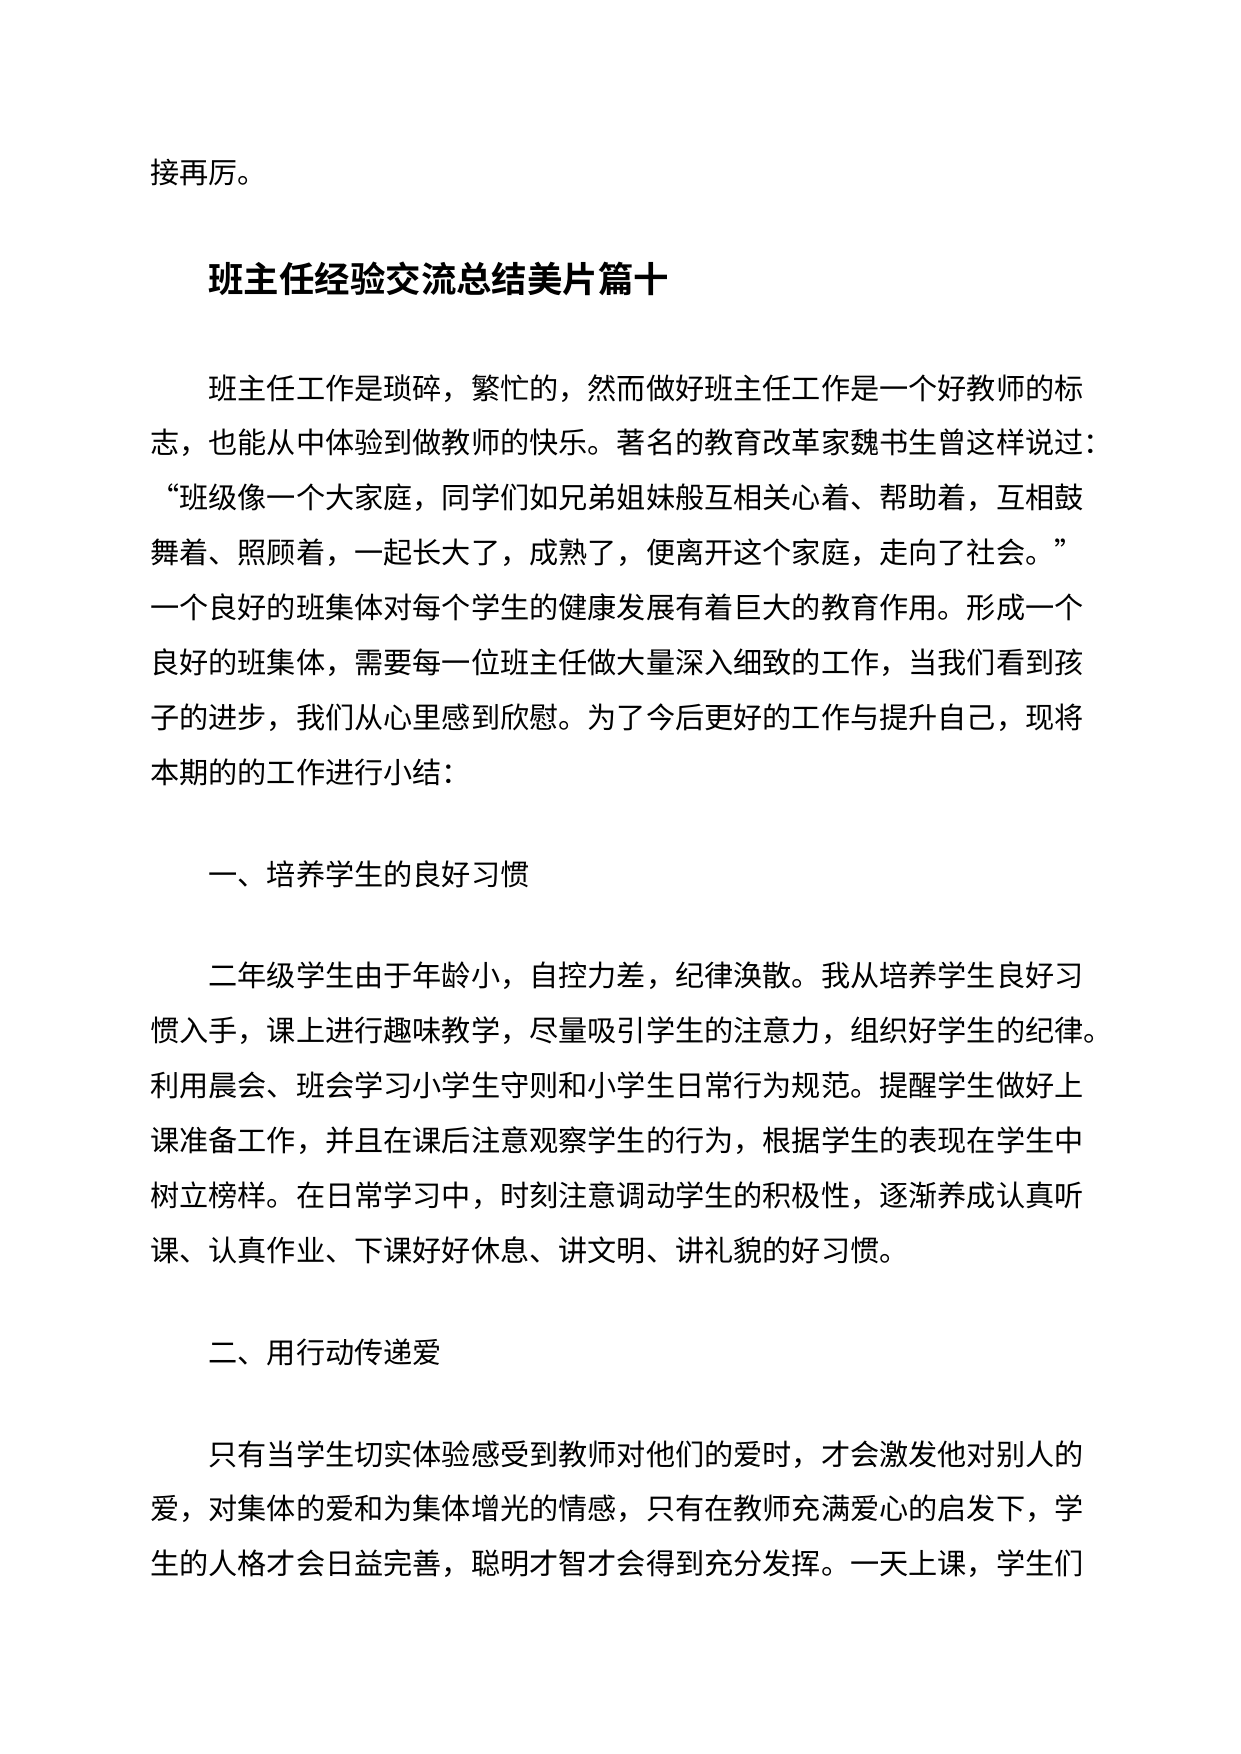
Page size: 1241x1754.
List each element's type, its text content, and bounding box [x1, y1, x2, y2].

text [150, 1431, 1090, 1583]
text 二年级学生由于年龄小，自控力差，纪律涣散。我从培养学生良好习惯入手，课上进行趣味教学，尽量吸引学生的注意力，组织好学生的纪律。利用晨会、班会学习小学生守则和小学生日常行为规范。提醒学生做好上课准备工作，并且在课后注意观察学生的行为，根据学生的表现在学生中树立榜样。在日常学习中，时刻注意调动学生的积极性，逐渐养成认真听课、认真作业、下课好好休息、讲文明、讲礼貌的好习惯。 [150, 953, 1090, 1270]
text 班主任经验交流总结美片篇十 [150, 252, 1090, 303]
text 班主任工作是琐碎，繁忙的，然而做好班主任工作是一个好教师的标志，也能从中体验到做教师的快乐。著名的教育改革家魏书生曾这样说过：“班级像一个大家庭，同学们如兄弟姐妹般互相关心着、帮助着，互相鼓舞着、照顾着，一起长大了，成熟了，便离开这个家庭，走向了社会。”一个良好的班集体对每个学生的健康发展有着巨大的教育作用。形成一个良好的班集体，需要每一位班主任做大量深入细致的工作，当我们看到孩子的进步，我们从心里感到欣慰。为了今后更好的工作与提升自己，现将本期的的工作进行小结： [150, 365, 1090, 792]
text 二、用行动传递爱 [150, 1329, 1090, 1372]
text 一、培养学生的良好习惯 [150, 851, 1090, 893]
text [150, 150, 1090, 192]
